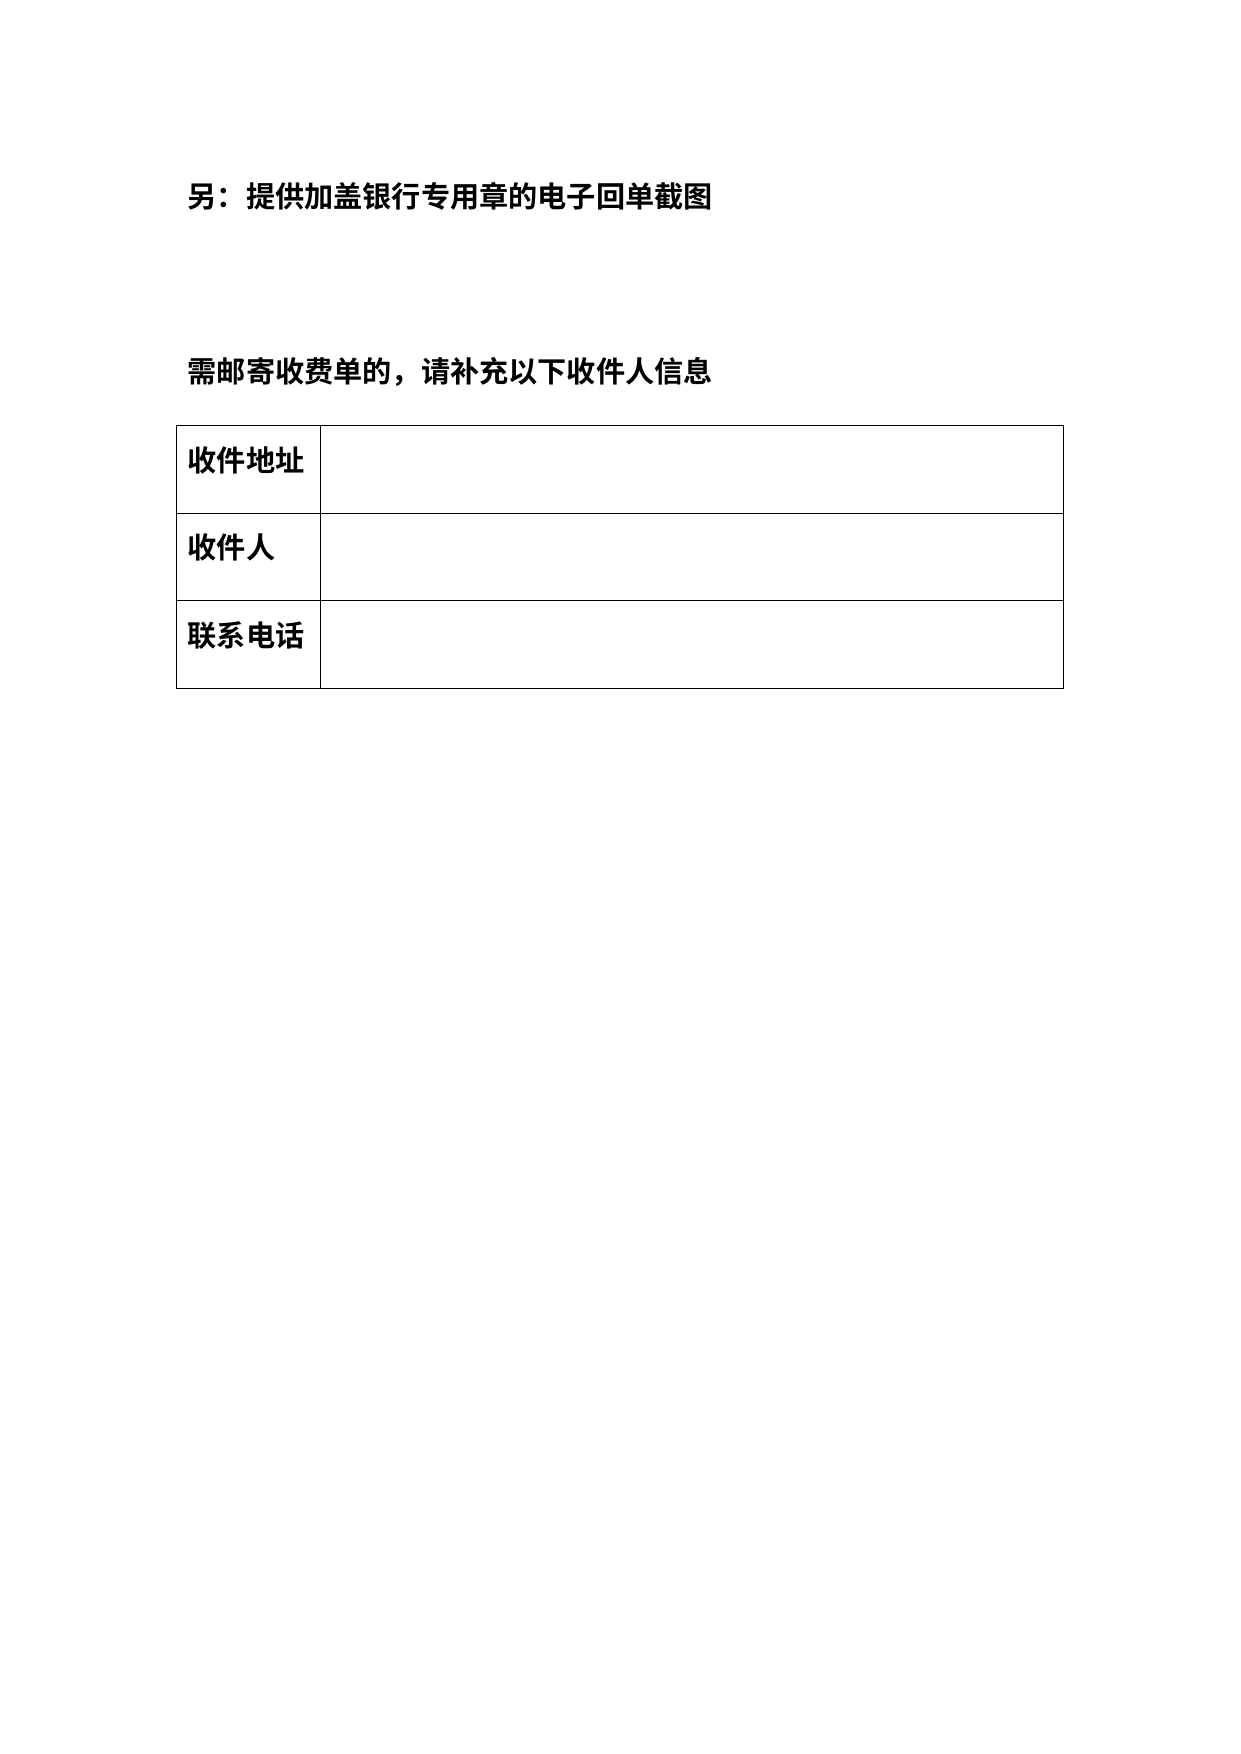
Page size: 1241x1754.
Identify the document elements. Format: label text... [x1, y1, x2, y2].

text 需邮寄收费单的，请补充以下收件人信息 [187, 337, 1053, 402]
table_cell 联系电话 [177, 601, 320, 688]
table_cell 收件人 [177, 514, 320, 600]
table_header [321, 426, 1063, 512]
table_header 收件地址 [177, 426, 320, 512]
text 另：提供加盖银行专用章的电子回单截图 [187, 162, 1053, 227]
table_cell [321, 601, 1063, 688]
table_cell [321, 514, 1063, 600]
